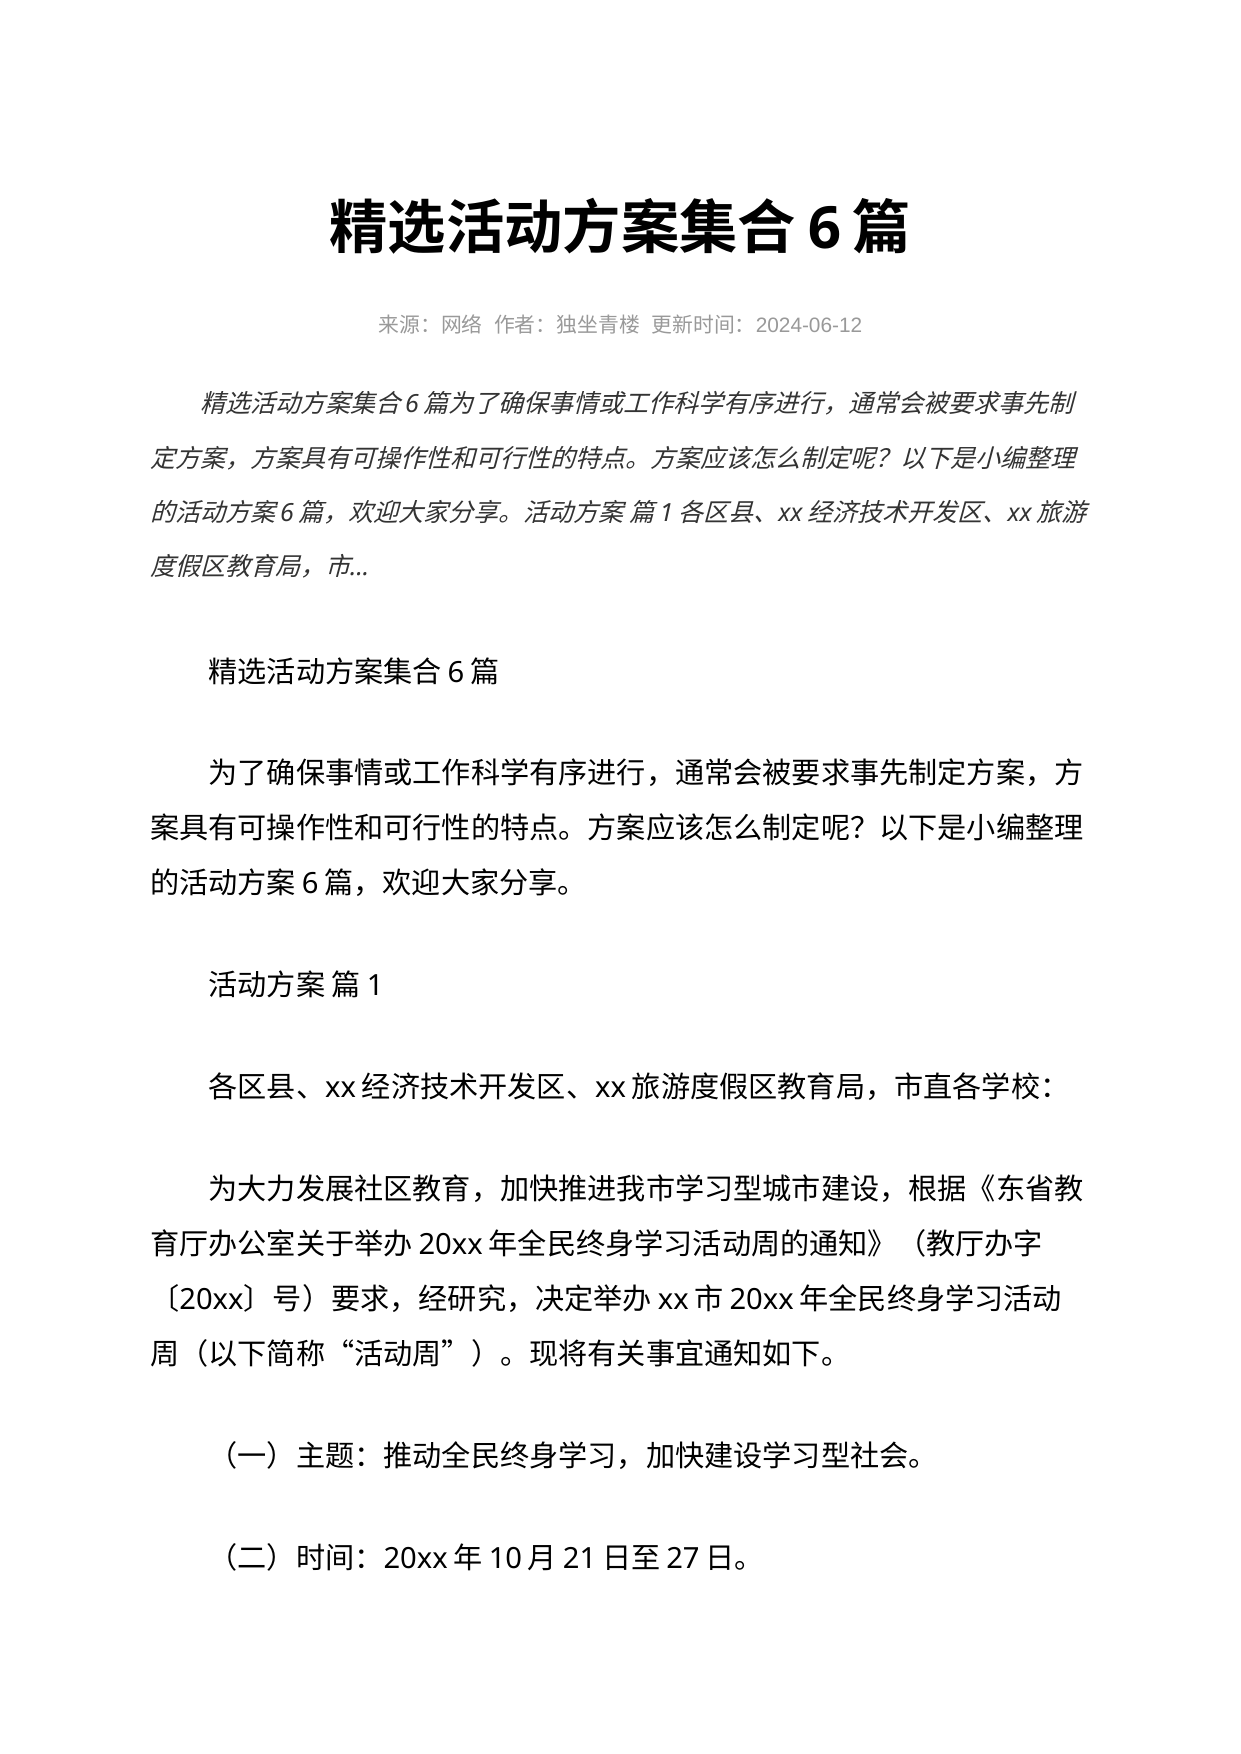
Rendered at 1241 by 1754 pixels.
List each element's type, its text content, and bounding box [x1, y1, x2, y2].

text 精选活动方案集合6篇 [150, 648, 1090, 691]
text （二）时间：20xx年10月21日至27日。 [150, 1534, 1090, 1577]
subtitle 精选活动方案集合6篇 [150, 181, 1090, 266]
text 为大力发展社区教育，加快推进我市学习型城市建设，根据《东省教育厅办公室关于举办20xx年全民终身学习活动周的通知》（教厅办字〔20xx〕号）要求，经研究，决定举办xx市20xx年全民终身学习活动周（以下简称“活动周”）。现将有关事宜通知如下。 [150, 1166, 1090, 1373]
text 精选活动方案集合6篇为了确保事情或工作科学有序进行，通常会被要求事先制定方案，方案具有可操作性和可行性的特点。方案应该怎么制定呢？以下是小编整理的活动方案6篇，欢迎大家分享。活动方案 篇1各区县、xx经济技术开发区、xx旅游度假区教育局，市... [150, 384, 1090, 583]
text 活动方案 篇1 [150, 962, 1090, 1004]
text 为了确保事情或工作科学有序进行，通常会被要求事先制定方案，方案具有可操作性和可行性的特点。方案应该怎么制定呢？以下是小编整理的活动方案6篇，欢迎大家分享。 [150, 750, 1090, 902]
text 各区县、xx经济技术开发区、xx旅游度假区教育局，市直各学校： [150, 1064, 1090, 1106]
text （一）主题：推动全民终身学习，加快建设学习型社会。 [150, 1432, 1090, 1475]
text 来源：网络 作者：独坐青楼 更新时间：2024-06-12 [150, 313, 1090, 337]
